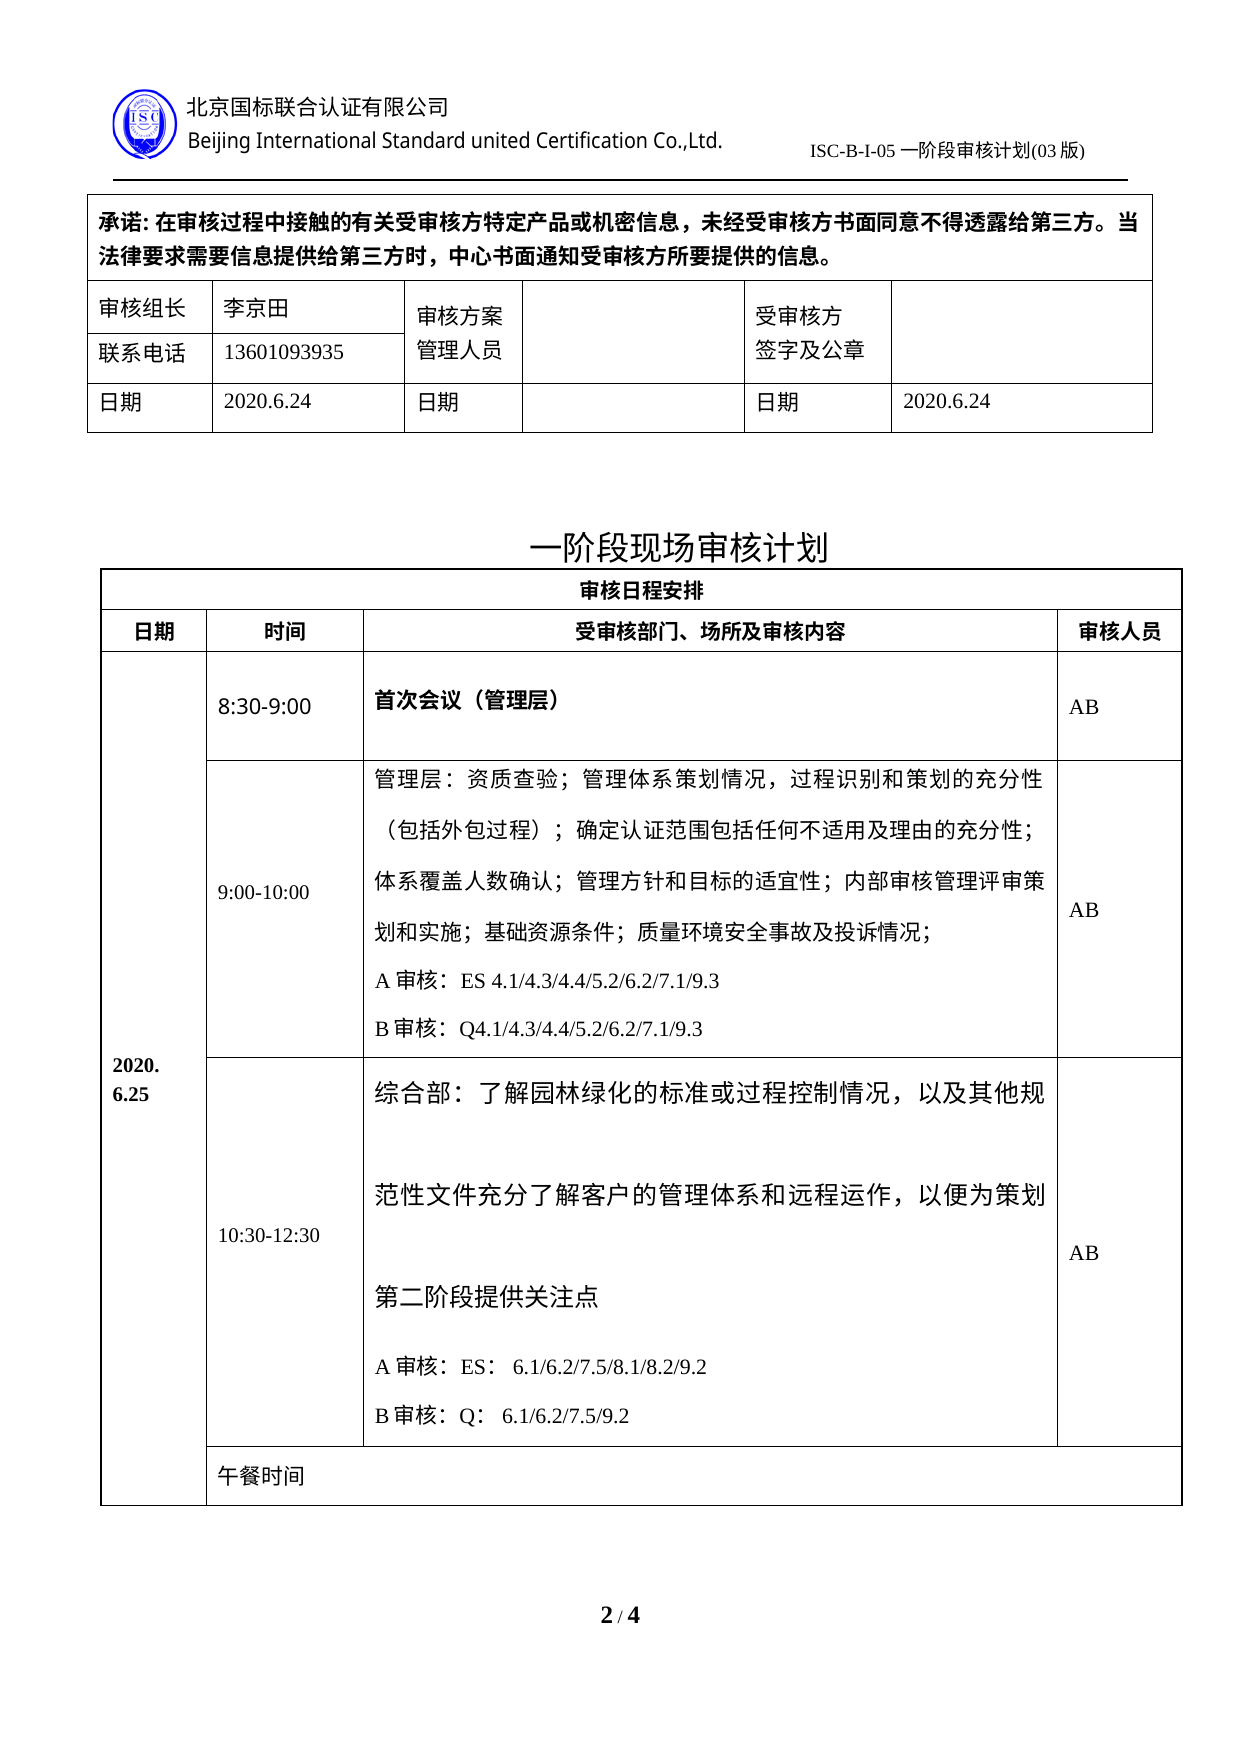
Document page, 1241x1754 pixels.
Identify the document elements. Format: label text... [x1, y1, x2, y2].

table_cell 2020.6.24 [892, 384, 1152, 432]
text 一阶段现场审核计划 [112, 534, 1128, 567]
table_cell 受审核方 签字及公章 [745, 281, 891, 383]
table_cell AB [1058, 761, 1181, 1057]
table_cell 日期 [405, 384, 522, 432]
table_header 审核日程安排 [102, 570, 1181, 609]
table_cell 日期 [88, 384, 212, 432]
table_cell [523, 281, 744, 383]
table_cell 审核组长 [88, 281, 212, 333]
table_cell 首次会议（管理层） [364, 652, 1057, 759]
table_cell 午餐时间 [207, 1447, 1181, 1505]
table_cell 日期 [102, 610, 206, 651]
table_cell 9:00-10:00 [207, 761, 363, 1057]
table_cell 管理层：资质查验；管理体系策划情况，过程识别和策划的充分性（包括外包过程）；确定认证范围包括任何不适用及理由的充分性；体系覆盖人数确认；管理方针和目标的适宜性；内部审核管理评审策划和实施；基础资源条件；质量环境安全事故及投诉情况； A审核：ES 4.1/4.3/4.4/5.2/6.2/7.1/9.3 B审核：Q4.1/4.3/4.4/5.2/6.2/7.1/9.3 [364, 761, 1057, 1057]
table_cell 13601093935 [213, 334, 404, 383]
table_cell 承诺: 在审核过程中接触的有关受审核方特定产品或机密信息，未经受审核方书面同意不得透露给第三方。当法律要求需要信息提供给第三方时，中心书面通知受审核方所要提供的信息。 [88, 195, 1152, 280]
table_cell 李京田 [213, 281, 404, 333]
table_cell AB [1058, 1058, 1181, 1446]
table_cell AB [1058, 652, 1181, 759]
table_cell 2020.6.24 [213, 384, 404, 432]
picture [112, 89, 180, 158]
table_cell 综合部：了解园林绿化的标准或过程控制情况，以及其他规范性文件充分了解客户的管理体系和远程运作，以便为策划第二阶段提供关注点 A审核：ES： 6.1/6.2/7.5/8.1/8.2/9.2 B审核：Q： 6.1/6.2/7.5/9.2 [364, 1058, 1057, 1446]
table_cell 审核方案 管理人员 [405, 281, 522, 383]
table_cell 2020. 6.25 [102, 652, 206, 1505]
table_cell [892, 281, 1152, 383]
table_cell 8:30-9:00 [207, 652, 363, 759]
table_cell [523, 384, 744, 432]
table_cell 审核人员 [1058, 610, 1181, 651]
table_cell 时间 [207, 610, 363, 651]
table_cell 联系电话 [88, 334, 212, 383]
table_cell 受审核部门、场所及审核内容 [364, 610, 1057, 651]
table_cell 日期 [745, 384, 891, 432]
table_cell 10:30-12:30 [207, 1058, 363, 1446]
